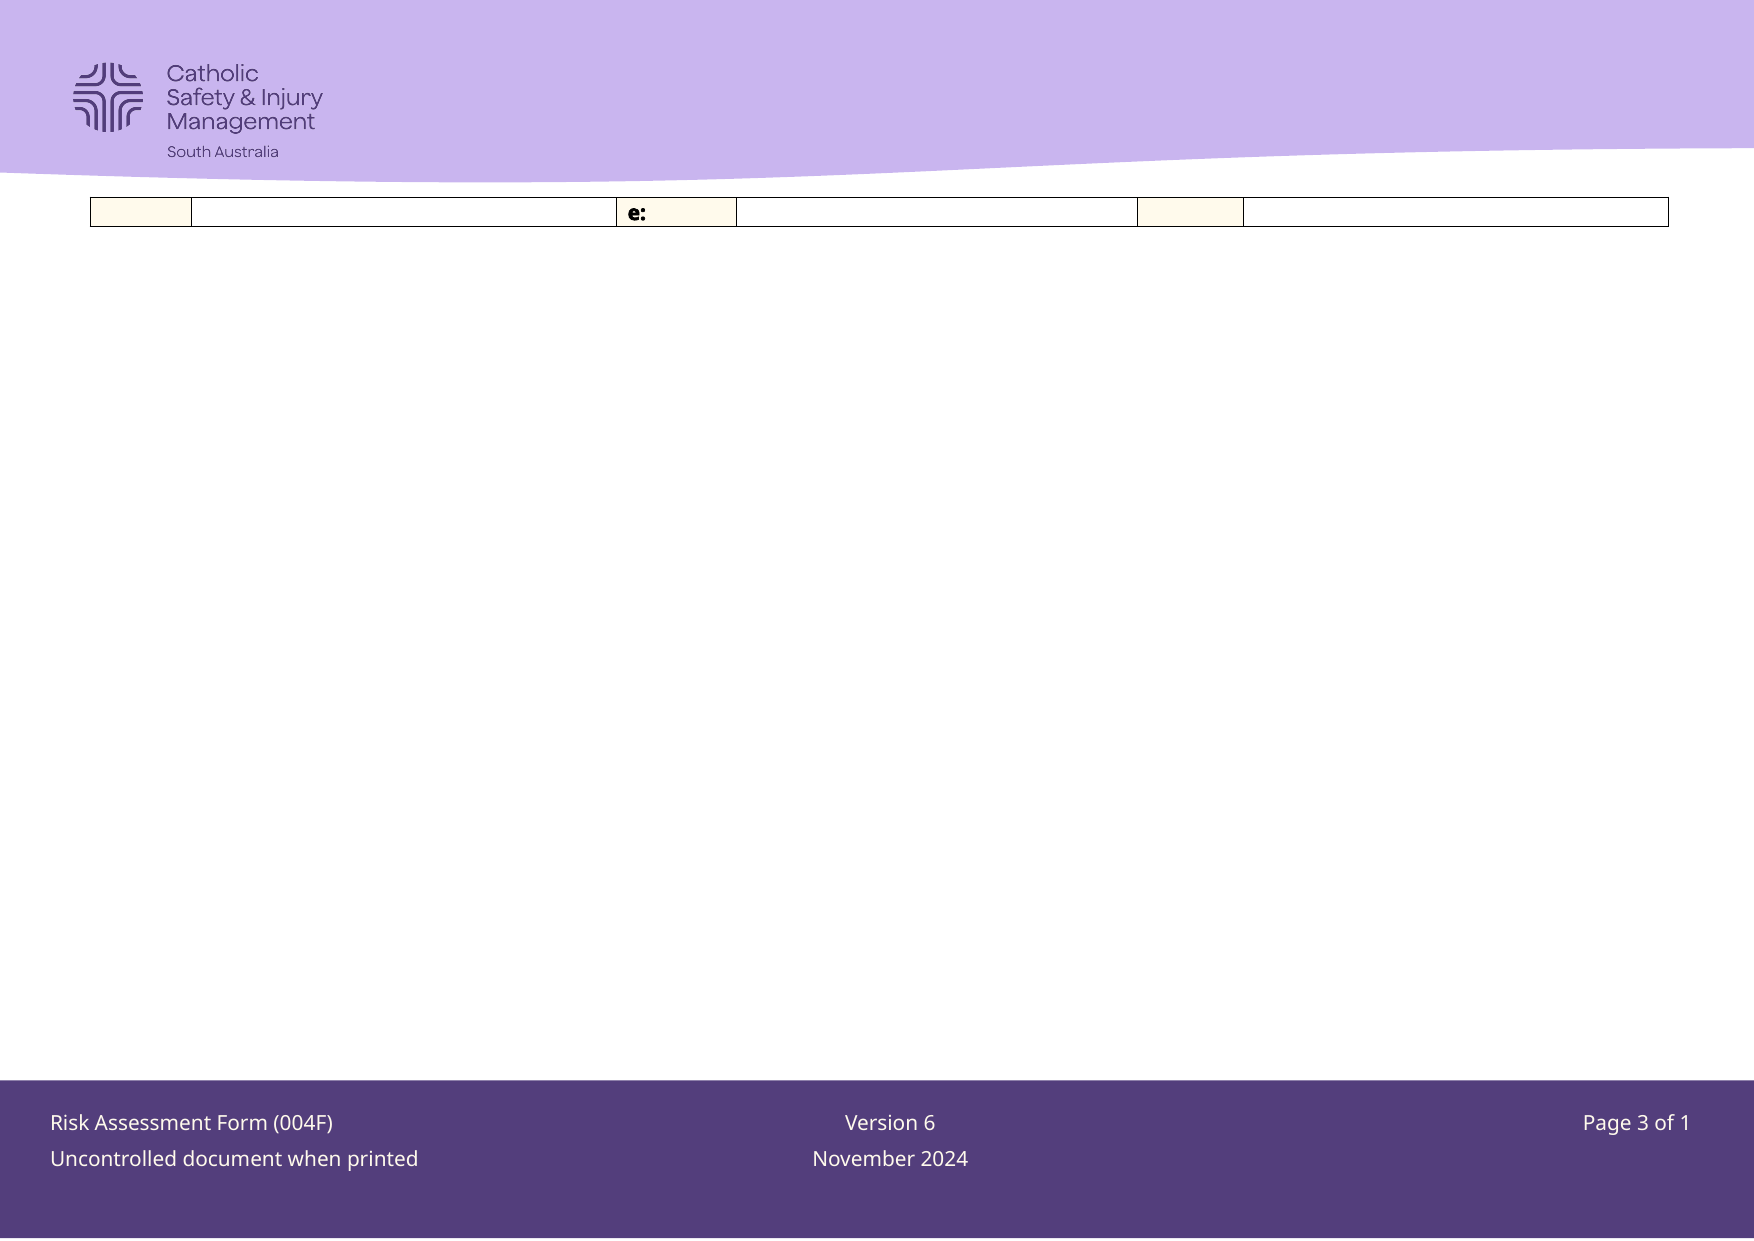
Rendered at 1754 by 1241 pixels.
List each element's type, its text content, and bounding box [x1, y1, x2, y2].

table_header Signature: [617, 198, 736, 226]
table_header Date: [1138, 198, 1243, 226]
table_header [737, 198, 1137, 226]
picture [48, 37, 350, 185]
table_header [192, 198, 616, 226]
table_header Name: [91, 198, 191, 226]
table_header [1244, 198, 1668, 226]
